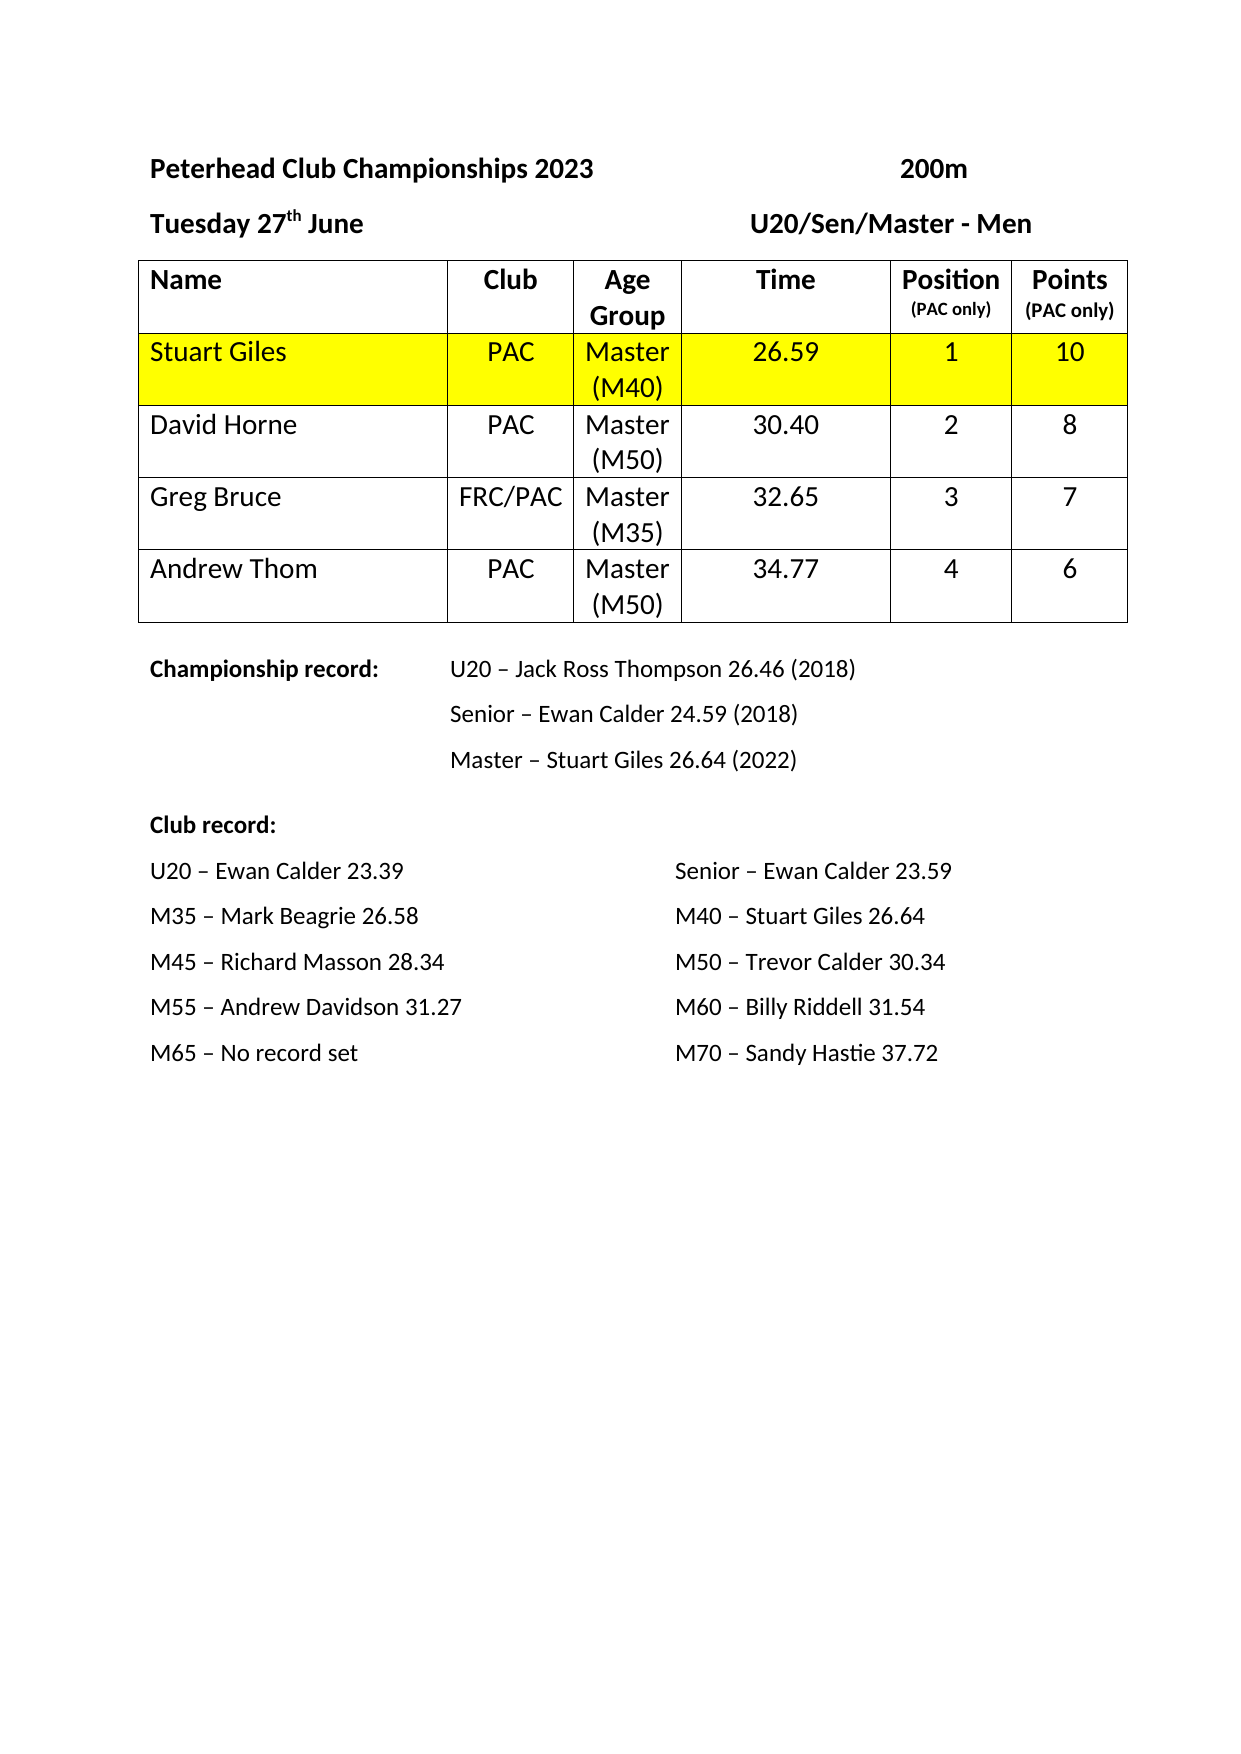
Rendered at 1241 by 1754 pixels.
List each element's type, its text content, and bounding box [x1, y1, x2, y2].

text Tuesday 27th June U20/Sen/Master - Men [150, 205, 1090, 241]
table_cell Master (M35) [574, 478, 681, 549]
table_cell Stuart Giles [139, 334, 447, 405]
table_header Name [139, 261, 447, 332]
table_header Position (PAC only) [891, 261, 1011, 332]
table_cell PAC [448, 334, 573, 405]
table_cell FRC/PAC [448, 478, 573, 549]
table_cell 26.59 [682, 334, 890, 405]
table_cell 6 [1012, 550, 1127, 622]
table_cell PAC [448, 550, 573, 622]
text M45 – Richard Masson 28.34 M50 – Trevor Calder 30.34 [150, 946, 1090, 976]
table_header Age Group [574, 261, 681, 332]
text M65 – No record set M70 – Sandy Hastie 37.72 [150, 1037, 1090, 1067]
table_cell David Horne [139, 406, 447, 477]
table_cell 7 [1012, 478, 1127, 549]
text Peterhead Club Championships 2023 200m [150, 150, 1090, 186]
text Senior – Ewan Calder 24.59 (2018) [150, 698, 1090, 729]
table_header Time [682, 261, 890, 332]
table_cell Master (M40) [574, 334, 681, 405]
table_cell Greg Bruce [139, 478, 447, 549]
table_cell Master (M50) [574, 406, 681, 477]
table_header Points (PAC only) [1012, 261, 1127, 332]
table_cell 1 [891, 334, 1011, 405]
table_header Club [448, 261, 573, 332]
text M55 – Andrew Davidson 31.27 M60 – Billy Riddell 31.54 [150, 991, 1090, 1022]
table_cell 2 [891, 406, 1011, 477]
table_cell 3 [891, 478, 1011, 549]
table_cell Master (M50) [574, 550, 681, 622]
text U20 – Ewan Calder 23.39 Senior – Ewan Calder 23.59 [150, 855, 1090, 886]
table_cell PAC [448, 406, 573, 477]
text Master – Stuart Giles 26.64 (2022) [150, 744, 1090, 774]
table_cell 10 [1012, 334, 1127, 405]
text Championship record: U20 – Jack Ross Thompson 26.46 (2018) [150, 653, 1090, 683]
table_cell 32.65 [682, 478, 890, 549]
table_cell 30.40 [682, 406, 890, 477]
table_cell 34.77 [682, 550, 890, 622]
text Club record: [150, 809, 1090, 840]
table_cell Andrew Thom [139, 550, 447, 622]
text M35 – Mark Beagrie 26.58 M40 – Stuart Giles 26.64 [150, 900, 1090, 931]
table_cell 8 [1012, 406, 1127, 477]
table_cell 4 [891, 550, 1011, 622]
